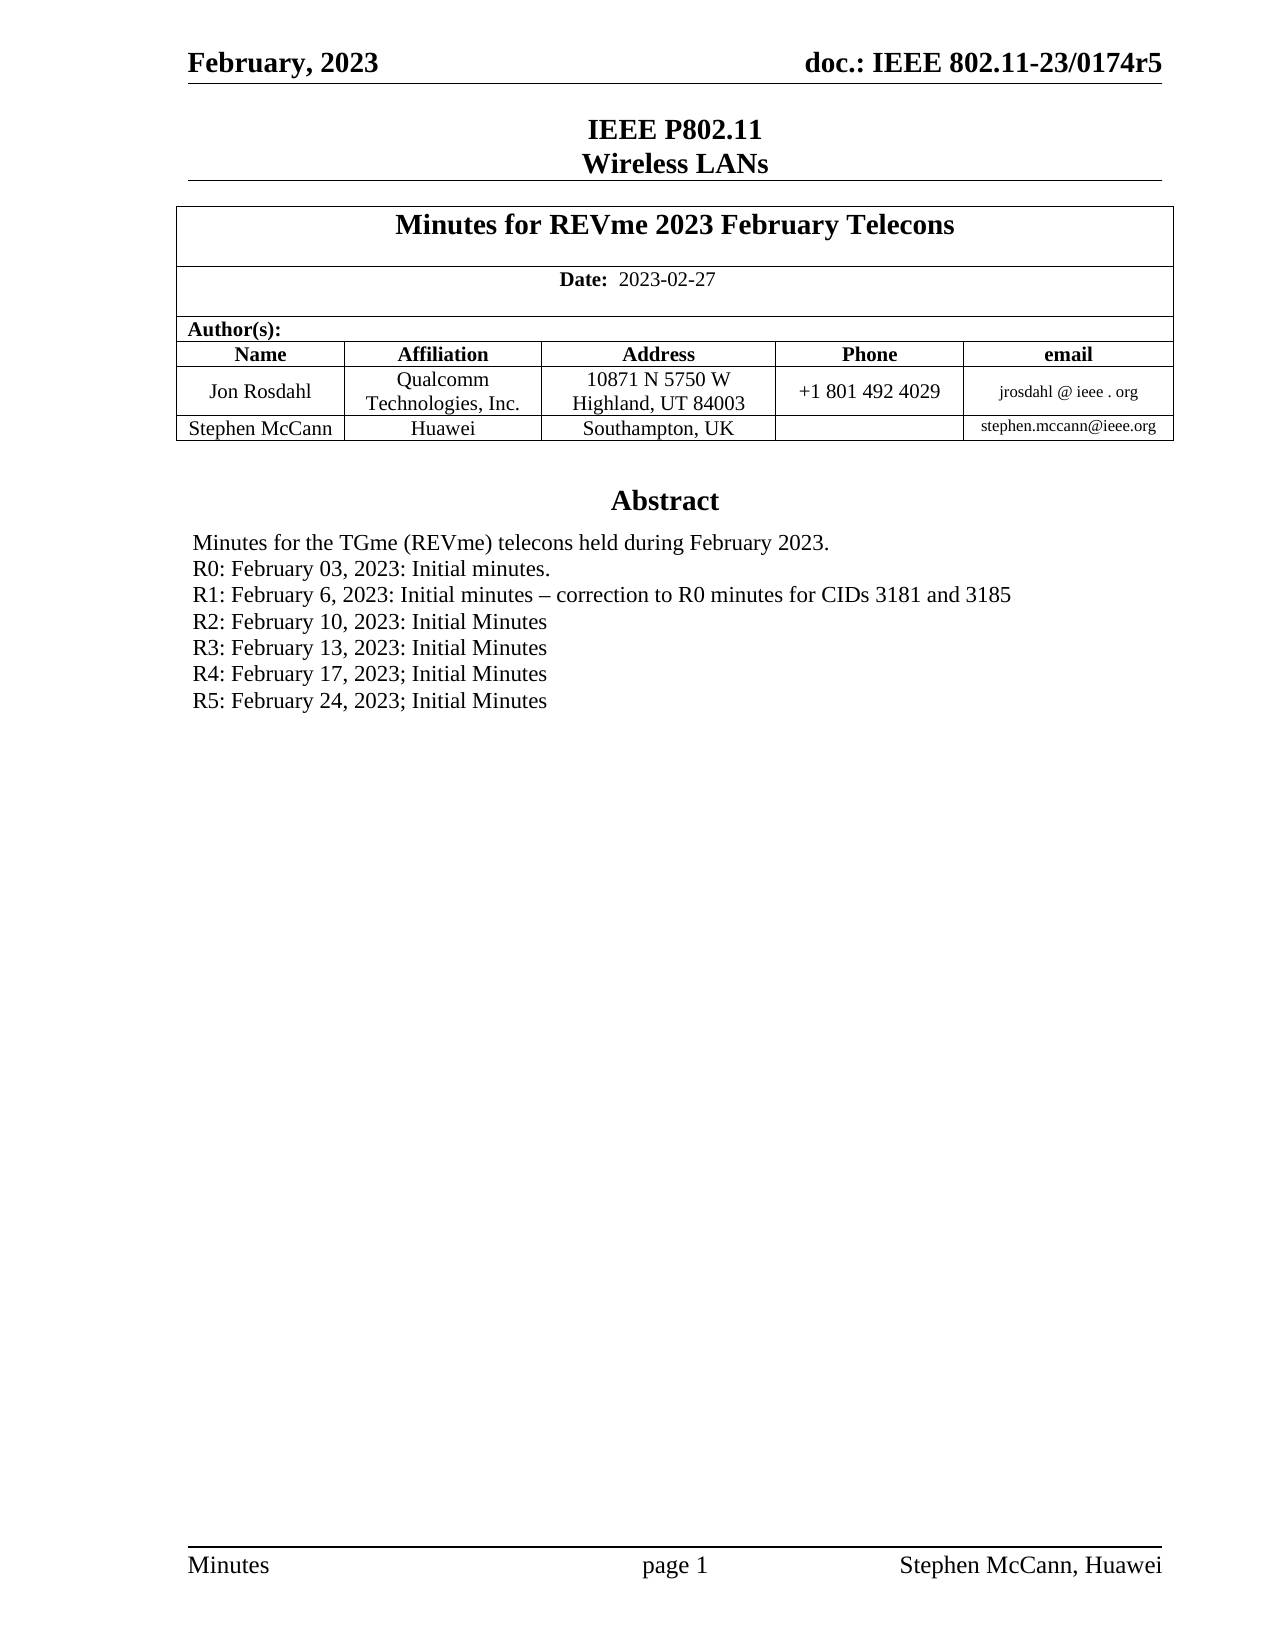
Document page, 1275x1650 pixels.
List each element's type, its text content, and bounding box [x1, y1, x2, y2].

table_cell Jon Rosdahl [177, 367, 344, 415]
table_cell Date: 2023-02-27 [177, 267, 1173, 316]
table_cell email [964, 342, 1173, 366]
table_header Minutes for REVme 2023 February Telecons [177, 207, 1173, 266]
table_cell stephen.mccann@ieee.org [964, 416, 1173, 440]
table_cell Name [177, 342, 344, 366]
table_cell Southampton, UK [542, 416, 775, 440]
table_cell jrosdahl @ ieee . org [964, 367, 1173, 415]
table_cell Huawei [345, 416, 541, 440]
table_cell Author(s): [177, 317, 1173, 341]
text IEEE P802.11 Wireless LANs [187, 112, 1162, 181]
table_cell [776, 416, 963, 440]
table_cell Phone [776, 342, 963, 366]
table_cell Address [542, 342, 775, 366]
table_cell Stephen McCann [177, 416, 344, 440]
table_cell 10871 N 5750 W Highland, UT 84003 [542, 367, 775, 415]
table_cell Affiliation [345, 342, 541, 366]
table_cell +1 801 492 4029 [776, 367, 963, 415]
table_cell Qualcomm Technologies, Inc. [345, 367, 541, 415]
